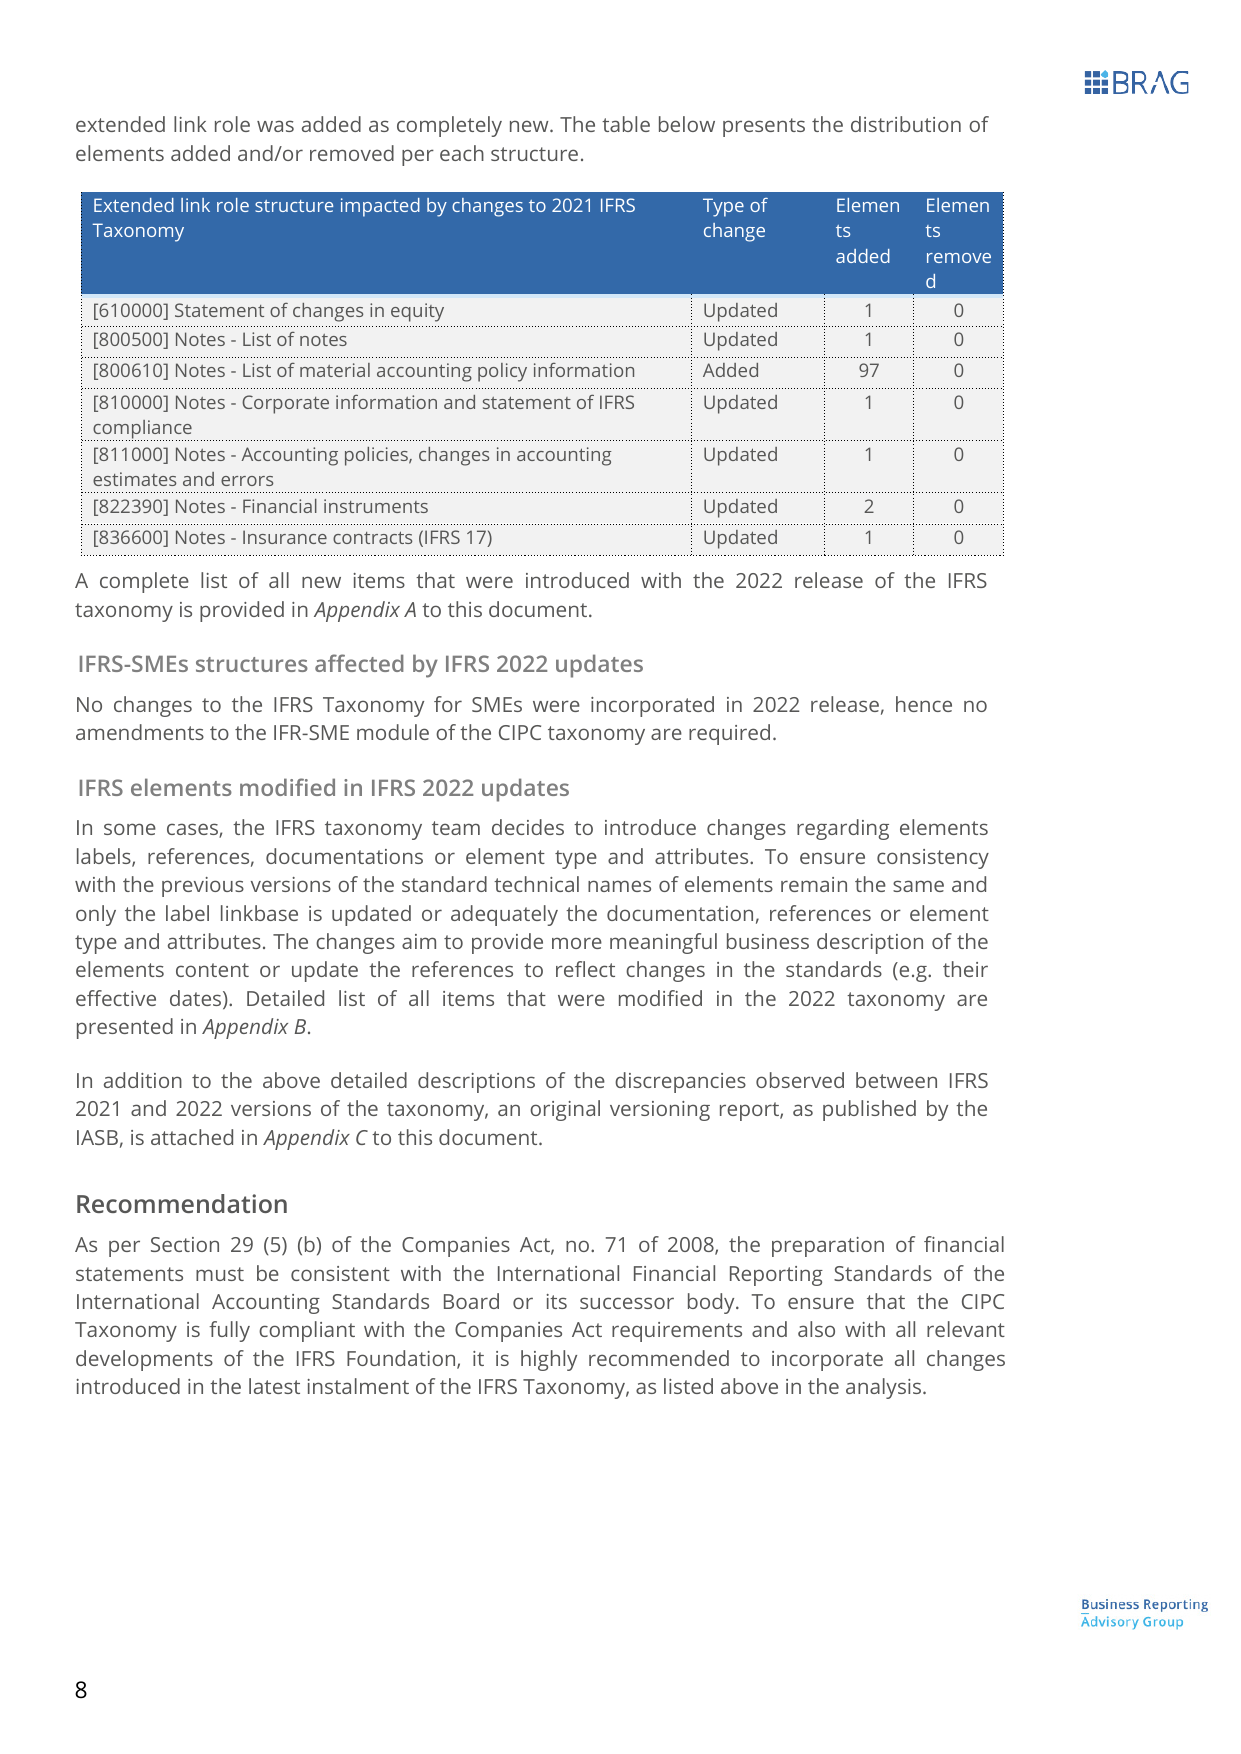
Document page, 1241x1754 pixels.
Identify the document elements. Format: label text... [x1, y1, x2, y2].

table_cell 0 [914, 492, 1003, 523]
table_cell 97 [824, 357, 914, 388]
table_cell 0 [914, 357, 1003, 388]
picture [1084, 70, 1109, 94]
table_cell Updated [691, 440, 824, 492]
table_cell [811000] Notes - Accounting policies, changes in accounting estimates and errors [81, 440, 691, 492]
text As per Section 29 (5) (b) of the Companies Act, no. 71 of 2008, the preparation of financial statements must be consistent with the International Financial Reporting Standards of the International Accounting Standards Board or its successor body. To ensure that the CIPC Taxonomy is fully compliant with the Companies Act requirements and also with all relevant developments of the IFRS Foundation, it is highly recommended to incorporate all changes introduced in the latest instalment of the IFRS Taxonomy, as listed above in the analysis. [75, 1230, 1007, 1401]
table_cell [800500] Notes - List of notes [81, 326, 691, 357]
table_header Elements removed [914, 192, 1003, 294]
table_cell Updated [691, 298, 824, 326]
table_cell [800610] Notes - List of material accounting policy information [81, 357, 691, 388]
table_cell [610000] Statement of changes in equity [81, 296, 691, 326]
table_header Extended link role structure impacted by changes to 2021 IFRS Taxonomy [81, 192, 691, 294]
table_cell 1 [824, 524, 914, 555]
table_header Type of change [691, 192, 824, 294]
table_cell Updated [691, 326, 824, 357]
table_header Elements added [824, 192, 914, 294]
table_cell Updated [691, 524, 824, 555]
picture [1132, 71, 1189, 94]
table_cell 0 [914, 388, 1003, 440]
table_cell Updated [691, 388, 824, 440]
subtitle Recommendation [75, 1190, 946, 1220]
subtitle IFRS-SMEs structures affected by IFRS 2022 updates [77, 648, 1004, 679]
text In some cases, the IFRS taxonomy team decides to introduce changes regarding elements labels, references, documentations or element type and attributes. To ensure consistency with the previous versions of the standard technical names of elements remain the same and only the label linkbase is updated or adequately the documentation, references or element type and attributes. The changes aim to provide more meaningful business description of the elements content or update the references to reflect changes in the standards (e.g. their effective dates). Detailed list of all items that were modified in the 2022 taxonomy are presented in Appendix B. [75, 813, 990, 1041]
table_cell 0 [914, 326, 1003, 357]
table_cell 0 [914, 524, 1003, 555]
text No changes to the IFRS Taxonomy for SMEs were incorporated in 2022 release, hence no amendments to the IFR-SME module of the CIPC taxonomy are required. [75, 690, 990, 747]
picture [1077, 1594, 1241, 1630]
table_cell 1 [824, 440, 914, 492]
table_cell 1 [824, 298, 914, 326]
table_cell 2 [824, 492, 914, 523]
table_cell [822390] Notes - Financial instruments [81, 492, 691, 523]
table_cell 1 [824, 326, 914, 357]
text A complete list of all new items that were introduced with the 2022 release of the IFRS taxonomy is provided in Appendix A to this document. [75, 566, 990, 623]
table_cell 1 [824, 388, 914, 440]
table_cell Updated [691, 492, 824, 523]
table_cell [836600] Notes - Insurance contracts (IFRS 17) [81, 524, 691, 555]
subtitle IFRS elements modified in IFRS 2022 updates [77, 772, 1004, 803]
table_cell 0 [914, 440, 1003, 492]
text In addition to the above detailed descriptions of the discrepancies observed between IFRS 2021 and 2022 versions of the taxonomy, an original versioning report, as published by the IASB, is attached in Appendix C to this document. [75, 1066, 990, 1151]
table_cell [810000] Notes - Corporate information and statement of IFRS compliance [81, 388, 691, 440]
table_cell Added [691, 357, 824, 388]
picture [1113, 71, 1129, 94]
table_cell 0 [914, 298, 1003, 326]
